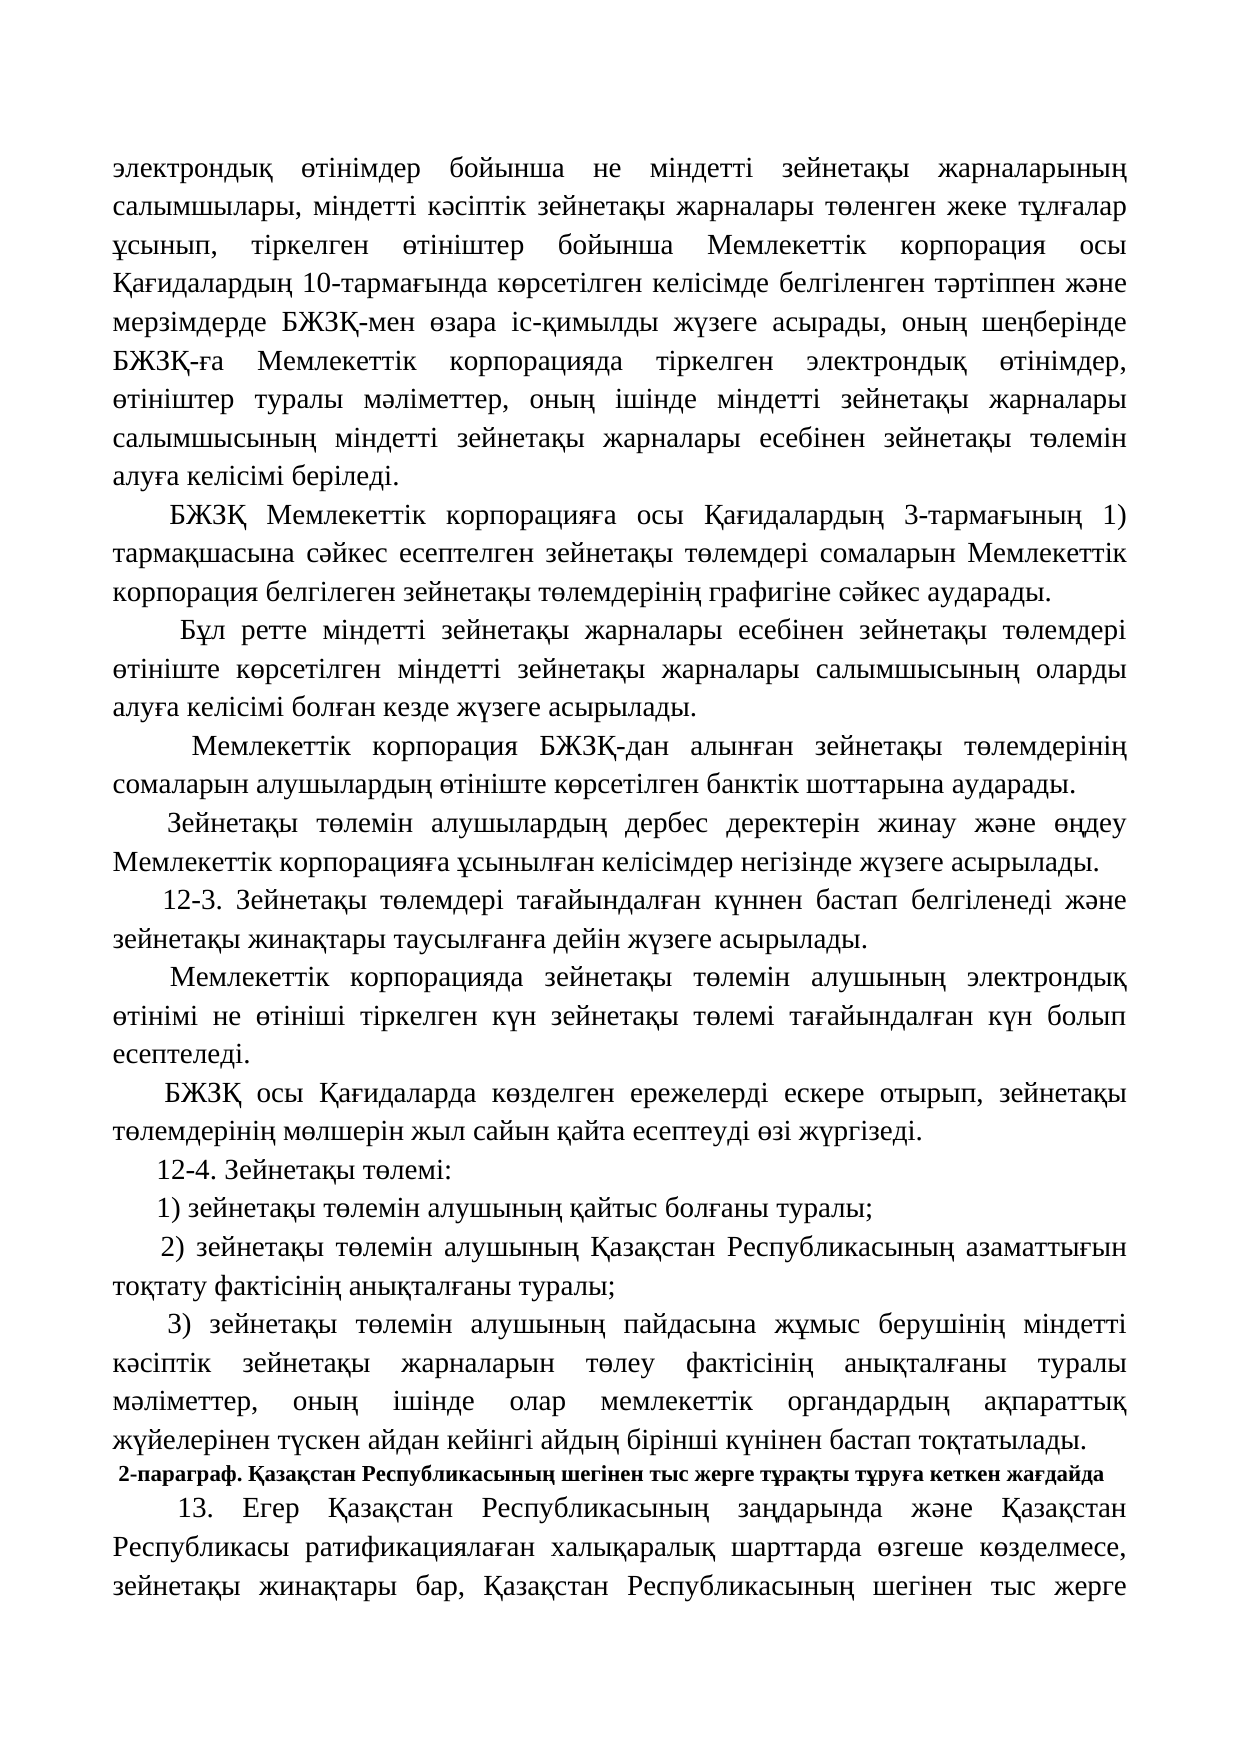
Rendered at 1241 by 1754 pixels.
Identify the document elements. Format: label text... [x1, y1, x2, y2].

text Зейнетақы төлемін алушылардың дербес деректерін жинау және өңдеу Мемлекеттік корпорацияға ұсынылған келісімдер негізінде жүзеге асырылады. [112, 805, 1128, 877]
text БЖЗҚ осы Қағидаларда көзделген ережелерді ескере отырып, зейнетақы төлемдерінің мөлшерін жыл сайын қайта есептеуді өзі жүргізеді. [112, 1075, 1128, 1147]
text Мемлекеттік корпорацияда зейнетақы төлемін алушының электрондық өтінімі не өтініші тіркелген күн зейнетақы төлемі тағайындалған күн болып есептеледі. [112, 959, 1128, 1070]
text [112, 150, 1128, 492]
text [112, 1491, 1128, 1601]
text БЖЗҚ Мемлекеттік корпорацияға осы Қағидалардың 3-тармағының 1) тармақшасына сәйкес есептелген зейнетақы төлемдері сомаларын Мемлекеттік корпорация белгілеген зейнетақы төлемдерінің графигіне сәйкес аударады. [112, 497, 1128, 607]
text 12-3. Зейнетақы төлемдері тағайындалған күннен бастап белгіленеді және зейнетақы жинақтары таусылғанға дейін жүзеге асырылады. [112, 882, 1128, 954]
text 2-параграф. Қазақстан Республикасының шегінен тыс жерге тұрақты тұруға кеткен жағдайда [112, 1460, 1128, 1487]
text Мемлекеттік корпорация БЖЗҚ-дан алынған зейнетақы төлемдерінің сомаларын алушылардың өтініште көрсетілген банктік шоттарына аударады. [112, 728, 1128, 800]
text 1) зейнетақы төлемін алушының қайтыс болғаны туралы; [112, 1191, 1128, 1224]
text 2) зейнетақы төлемін алушының Қазақстан Республикасының азаматтығын тоқтату фактісінің анықталғаны туралы; [112, 1229, 1128, 1301]
text Бұл ретте міндетті зейнетақы жарналары есебінен зейнетақы төлемдері өтініште көрсетілген міндетті зейнетақы жарналары салымшысының оларды алуға келісімі болған кезде жүзеге асырылады. [112, 612, 1128, 723]
text 12-4. Зейнетақы төлемі: [112, 1152, 1128, 1186]
text 3) зейнетақы төлемін алушының пайдасына жұмыс берушінің міндетті кәсіптік зейнетақы жарналарын төлеу фактісінің анықталғаны туралы мәліметтер, оның ішінде олар мемлекеттік органдардың ақпараттық жүйелерінен түскен айдан кейінгі айдың бірінші күнінен бастап тоқтатылады. [112, 1306, 1128, 1455]
